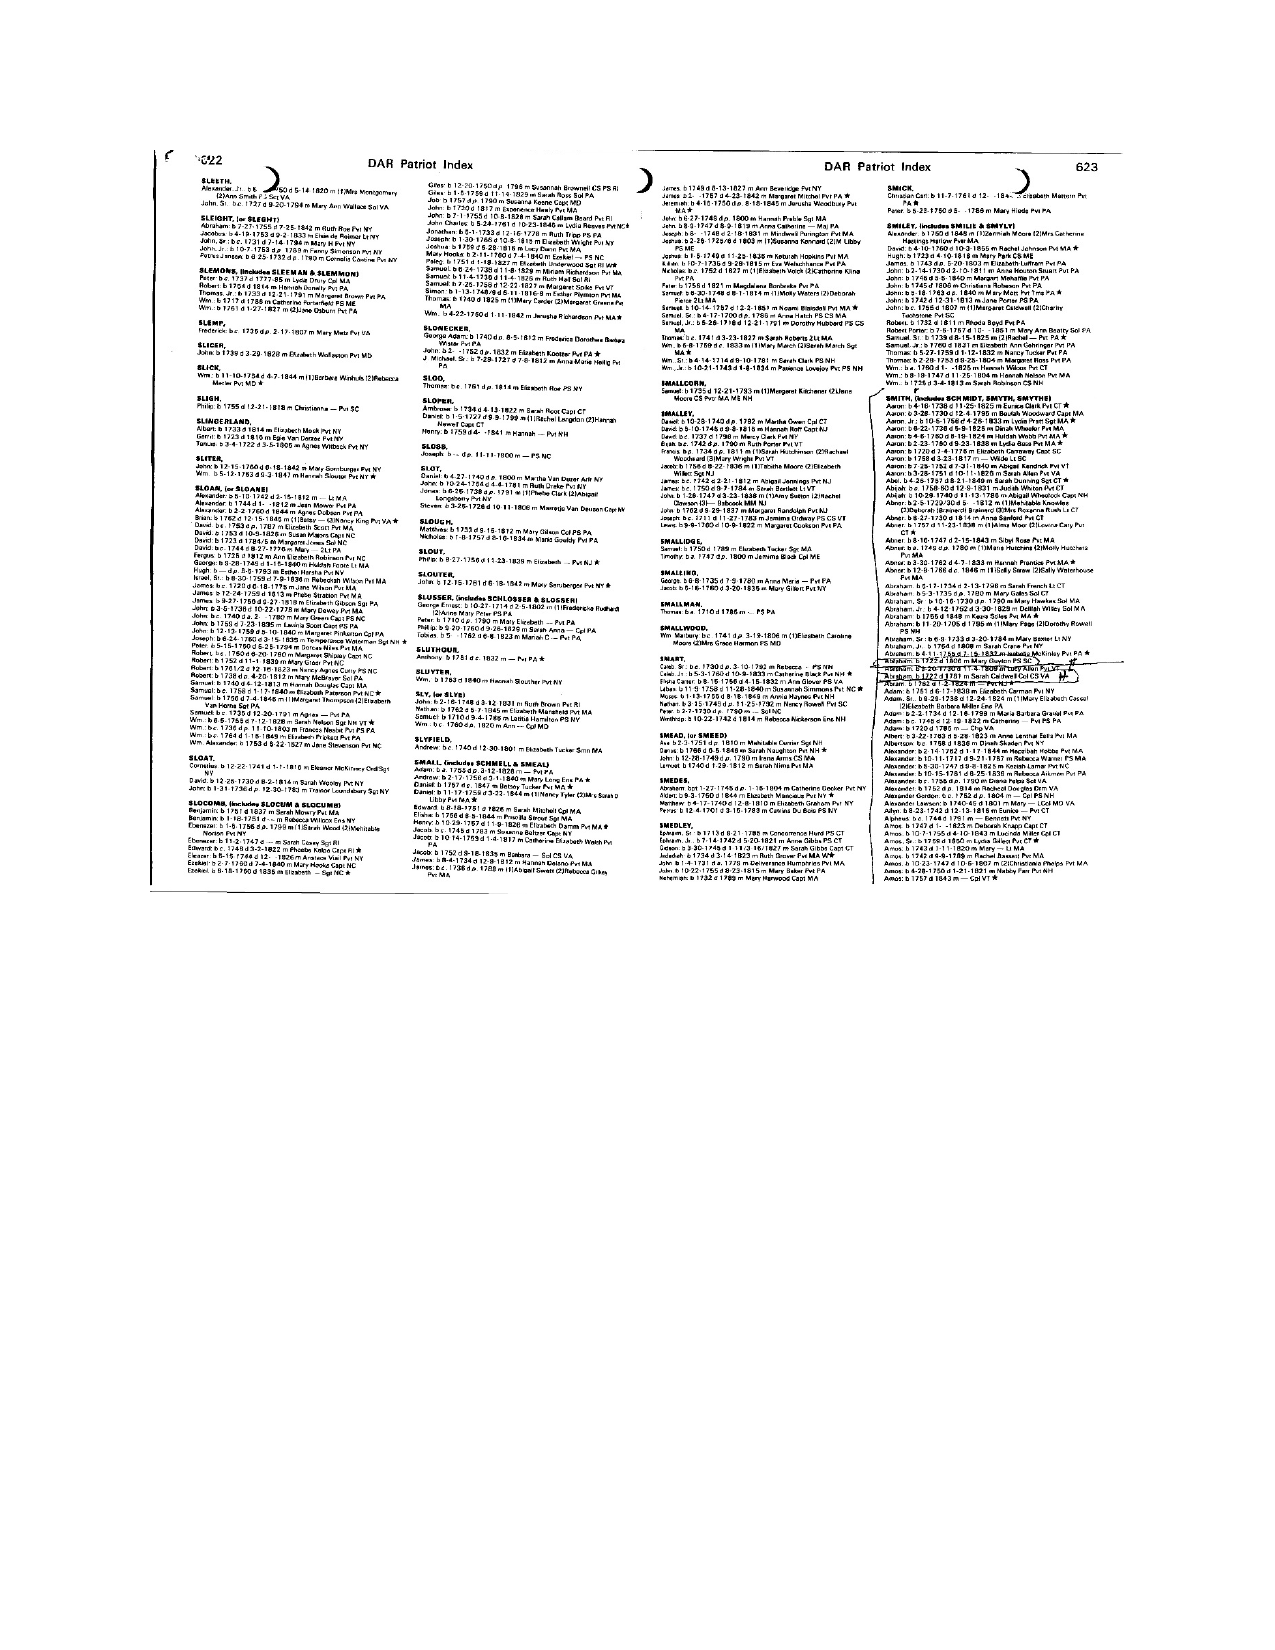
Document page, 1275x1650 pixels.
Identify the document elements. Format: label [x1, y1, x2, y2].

picture [150, 150, 1124, 894]
